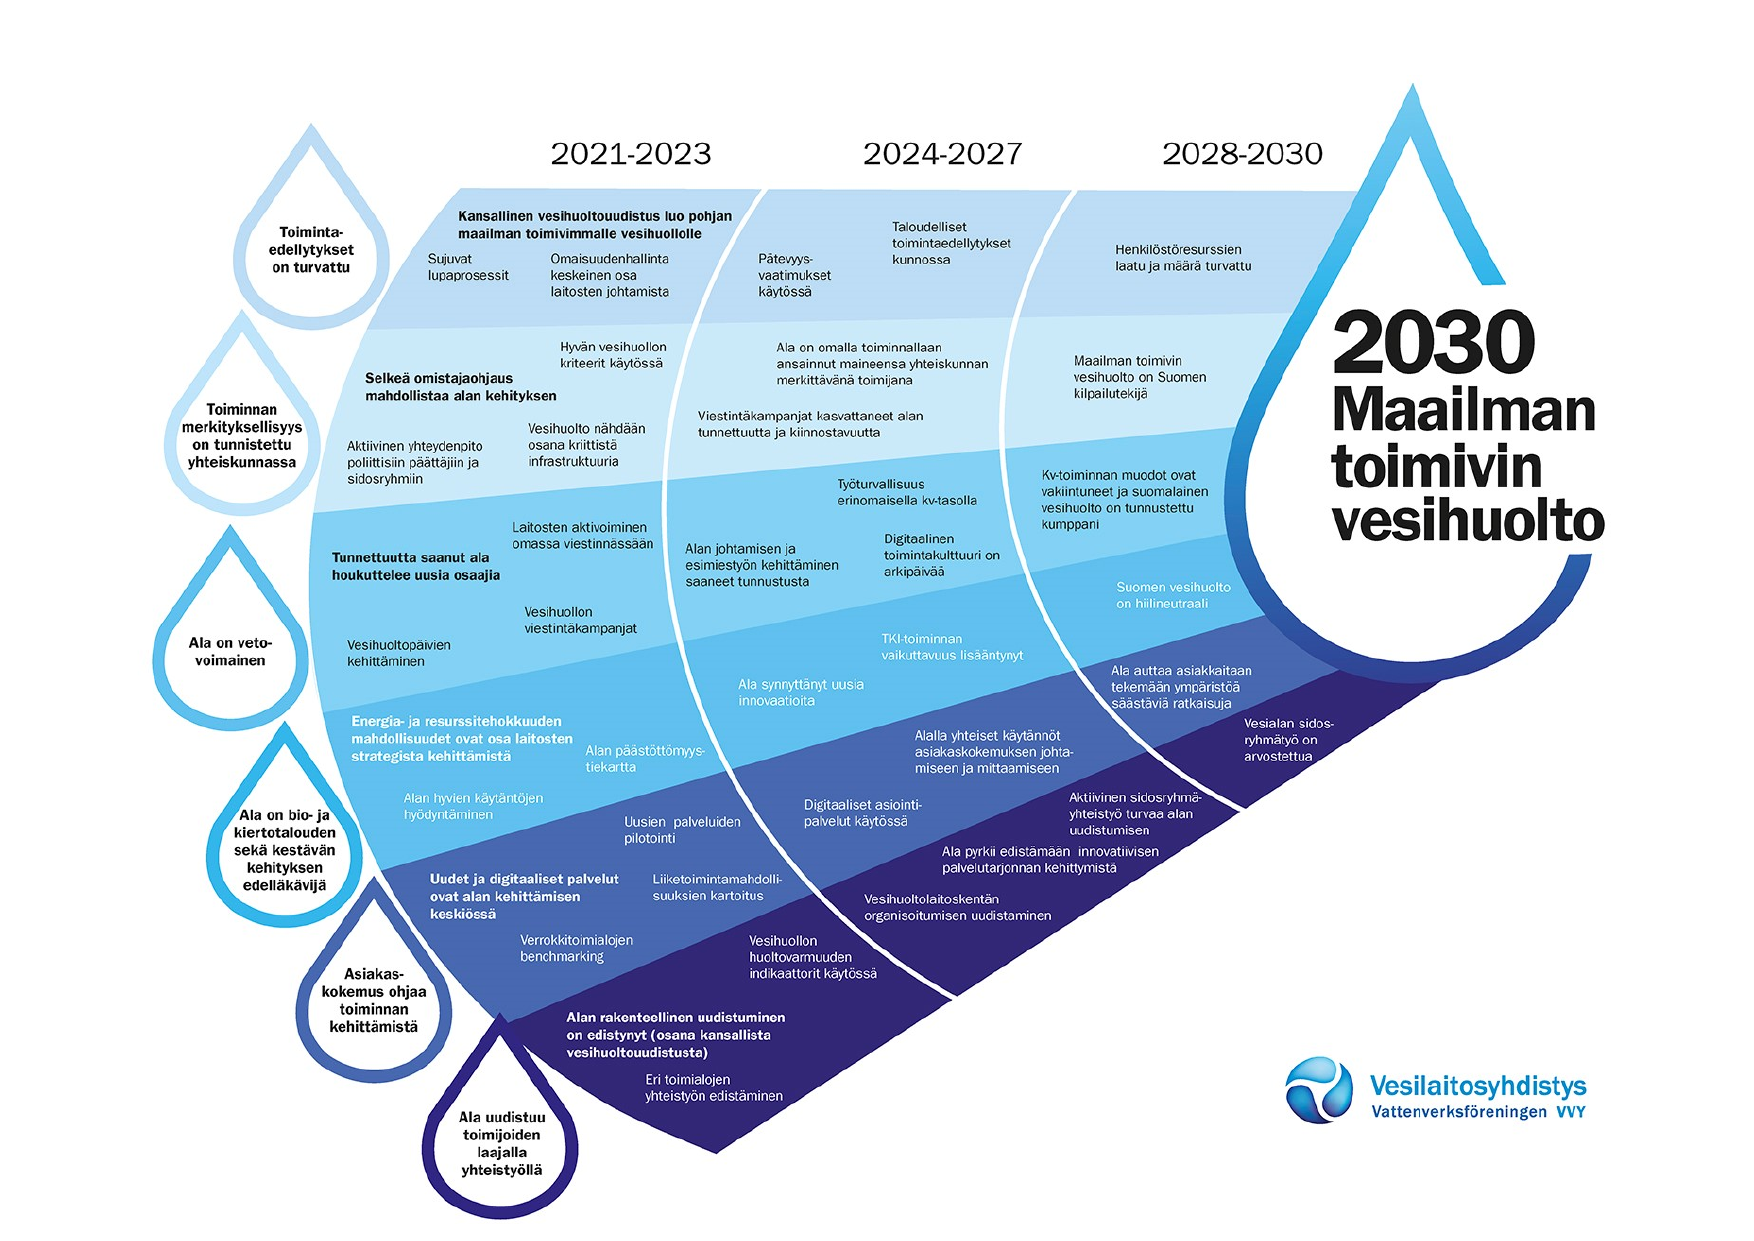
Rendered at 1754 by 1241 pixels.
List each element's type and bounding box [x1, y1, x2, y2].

picture [137, 75, 1625, 1224]
